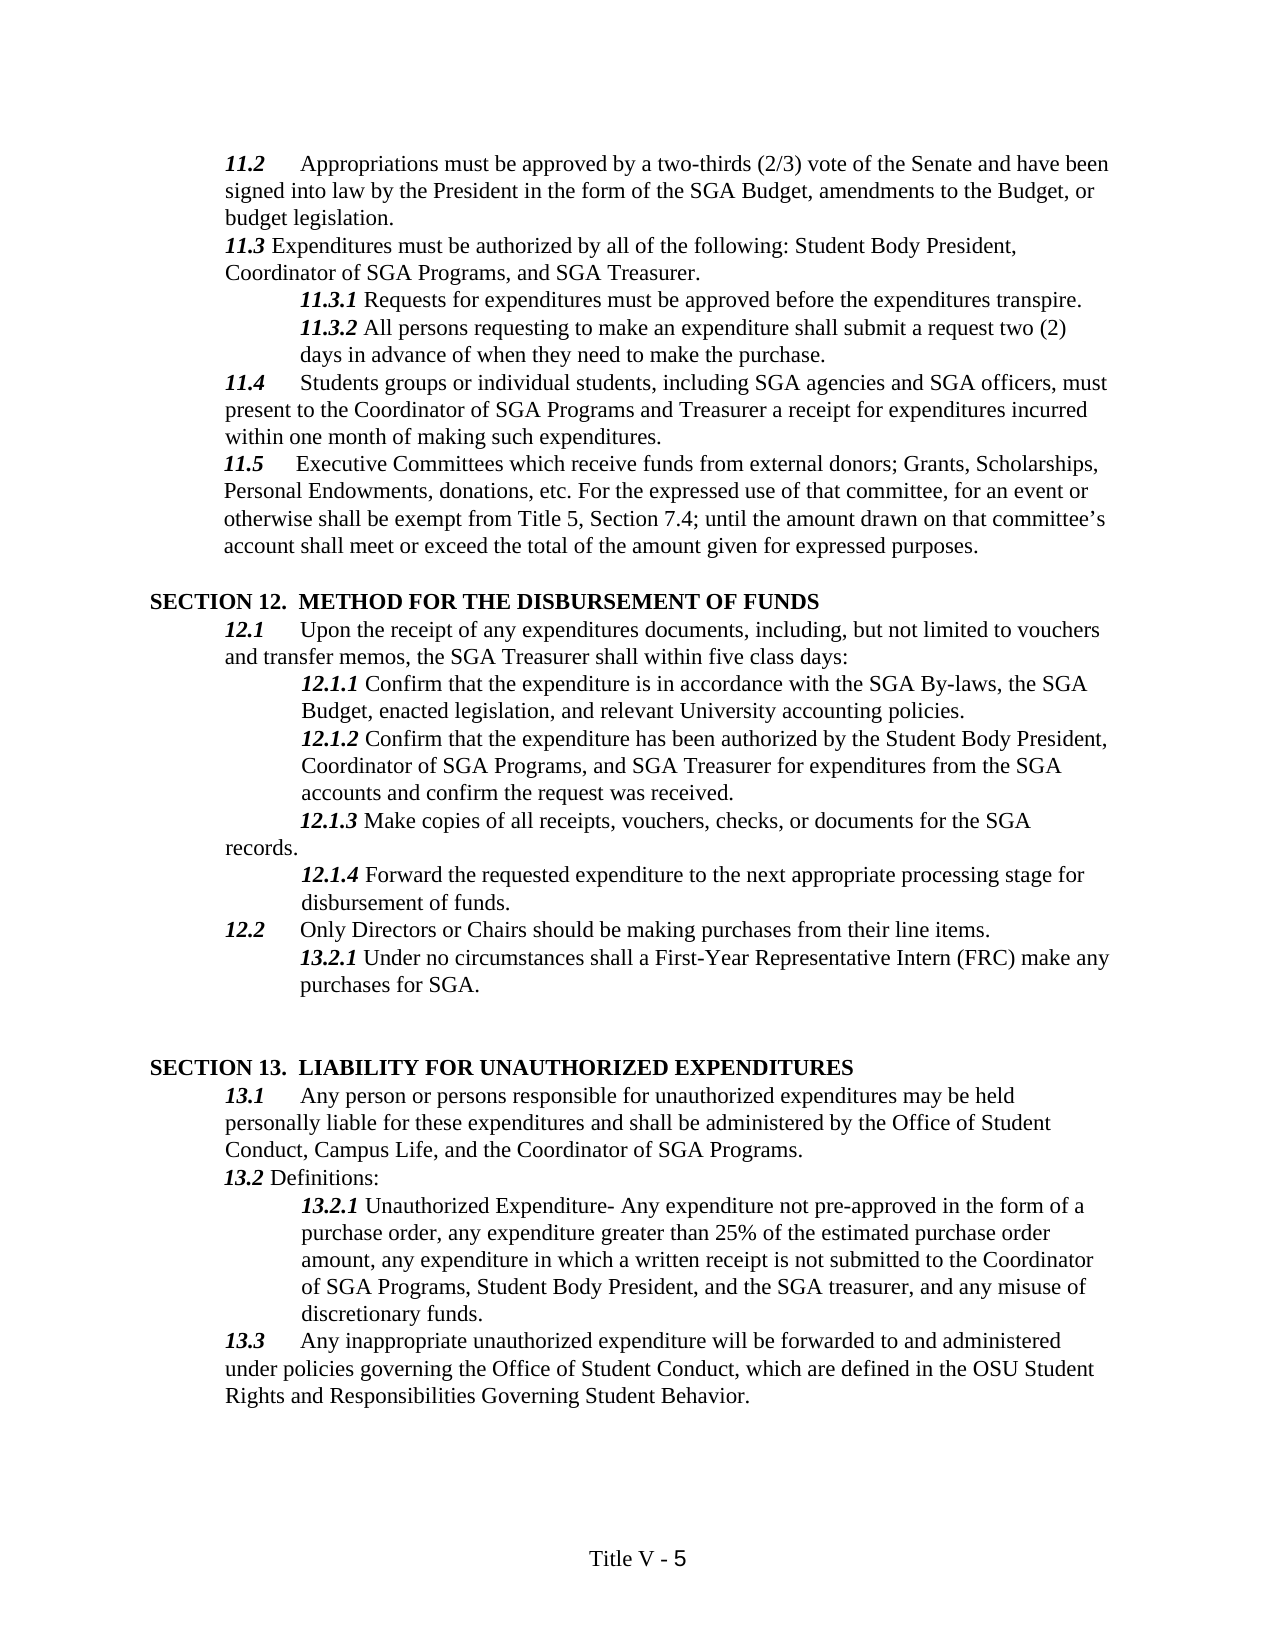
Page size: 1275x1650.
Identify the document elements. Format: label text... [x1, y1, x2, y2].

text 11.3.1 Requests for expenditures must be approved before the expenditures transpire. [300, 286, 1111, 313]
text 13.2 Definitions: [223, 1164, 1125, 1190]
text 12.1.2 Confirm that the expenditure has been authorized by the Student Body President, Coordinator of SGA Programs, and SGA Treasurer for expenditures from the SGA accounts and confirm the request was received. [301, 725, 1111, 806]
text 13.3 Any inappropriate unauthorized expenditure will be forwarded to and administered under policies governing the Office of Student Conduct, which are defined in the OSU Student Rights and Responsibilities Governing Student Behavior. [225, 1328, 1111, 1408]
text 12.1.4 Forward the requested expenditure to the next appropriate processing stage for disbursement of funds. [301, 861, 1111, 915]
text 11.5 Executive Committees which receive funds from external donors; Grants, Scholarships, Personal Endowments, donations, etc. For the expressed use of that committee, for an event or otherwise shall be exempt from Title 5, Section 7.4; until the amount drawn on that committee’s account shall meet or exceed the total of the amount given for expressed purposes. [223, 451, 1125, 558]
text 11.2 Appropriations must be approved by a two-thirds (2/3) vote of the Senate and have been signed into law by the President in the form of the SGA Budget, amendments to the Budget, or budget legislation. [225, 150, 1111, 231]
text 12.2 Only Directors or Chairs should be making purchases from their line items. [225, 916, 1111, 942]
text 13.1 Any person or persons responsible for unauthorized expenditures may be held personally liable for these expenditures and shall be administered by the Office of Student Conduct, Campus Life, and the Coordinator of SGA Programs. [225, 1082, 1111, 1163]
text 11.4 Students groups or individual students, including SGA agencies and SGA officers, must present to the Coordinator of SGA Programs and Treasurer a receipt for expenditures incurred within one month of making such expenditures. [225, 369, 1111, 449]
text 11.3.2 All persons requesting to make an expenditure shall submit a request two (2) days in advance of when they need to make the purchase. [300, 314, 1111, 367]
text 12.1 Upon the receipt of any expenditures documents, including, but not limited to vouchers and transfer memos, the SGA Treasurer shall within five class days: [224, 616, 1111, 669]
subtitle SECTION 12. METHOD FOR THE DISBURSEMENT OF FUNDS [149, 588, 1125, 614]
text 13.2.1 Under no circumstances shall a First-Year Representative Intern (FRC) make any purchases for SGA. [300, 944, 1111, 997]
subtitle SECTION 13. LIABILITY FOR UNAUTHORIZED EXPENDITURES [149, 1054, 1125, 1081]
text 12.1.1 Confirm that the expenditure is in accordance with the SGA By-laws, the SGA Budget, enacted legislation, and relevant University accounting policies. [301, 670, 1111, 724]
text 11.3 Expenditures must be authorized by all of the following: Student Body President, Coordinator of SGA Programs, and SGA Treasurer. [225, 232, 1111, 285]
text 12.1.3 Make copies of all receipts, vouchers, checks, or documents for the SGA records. [225, 807, 1111, 860]
text 13.2.1 Unauthorized Expenditure- Any expenditure not pre-approved in the form of a purchase order, any expenditure greater than 25% of the estimated purchase order amount, any expenditure in which a written receipt is not submitted to the Coordinator of SGA Programs, Student Body President, and the SGA treasurer, and any misuse of discretionary funds. [301, 1192, 1111, 1326]
